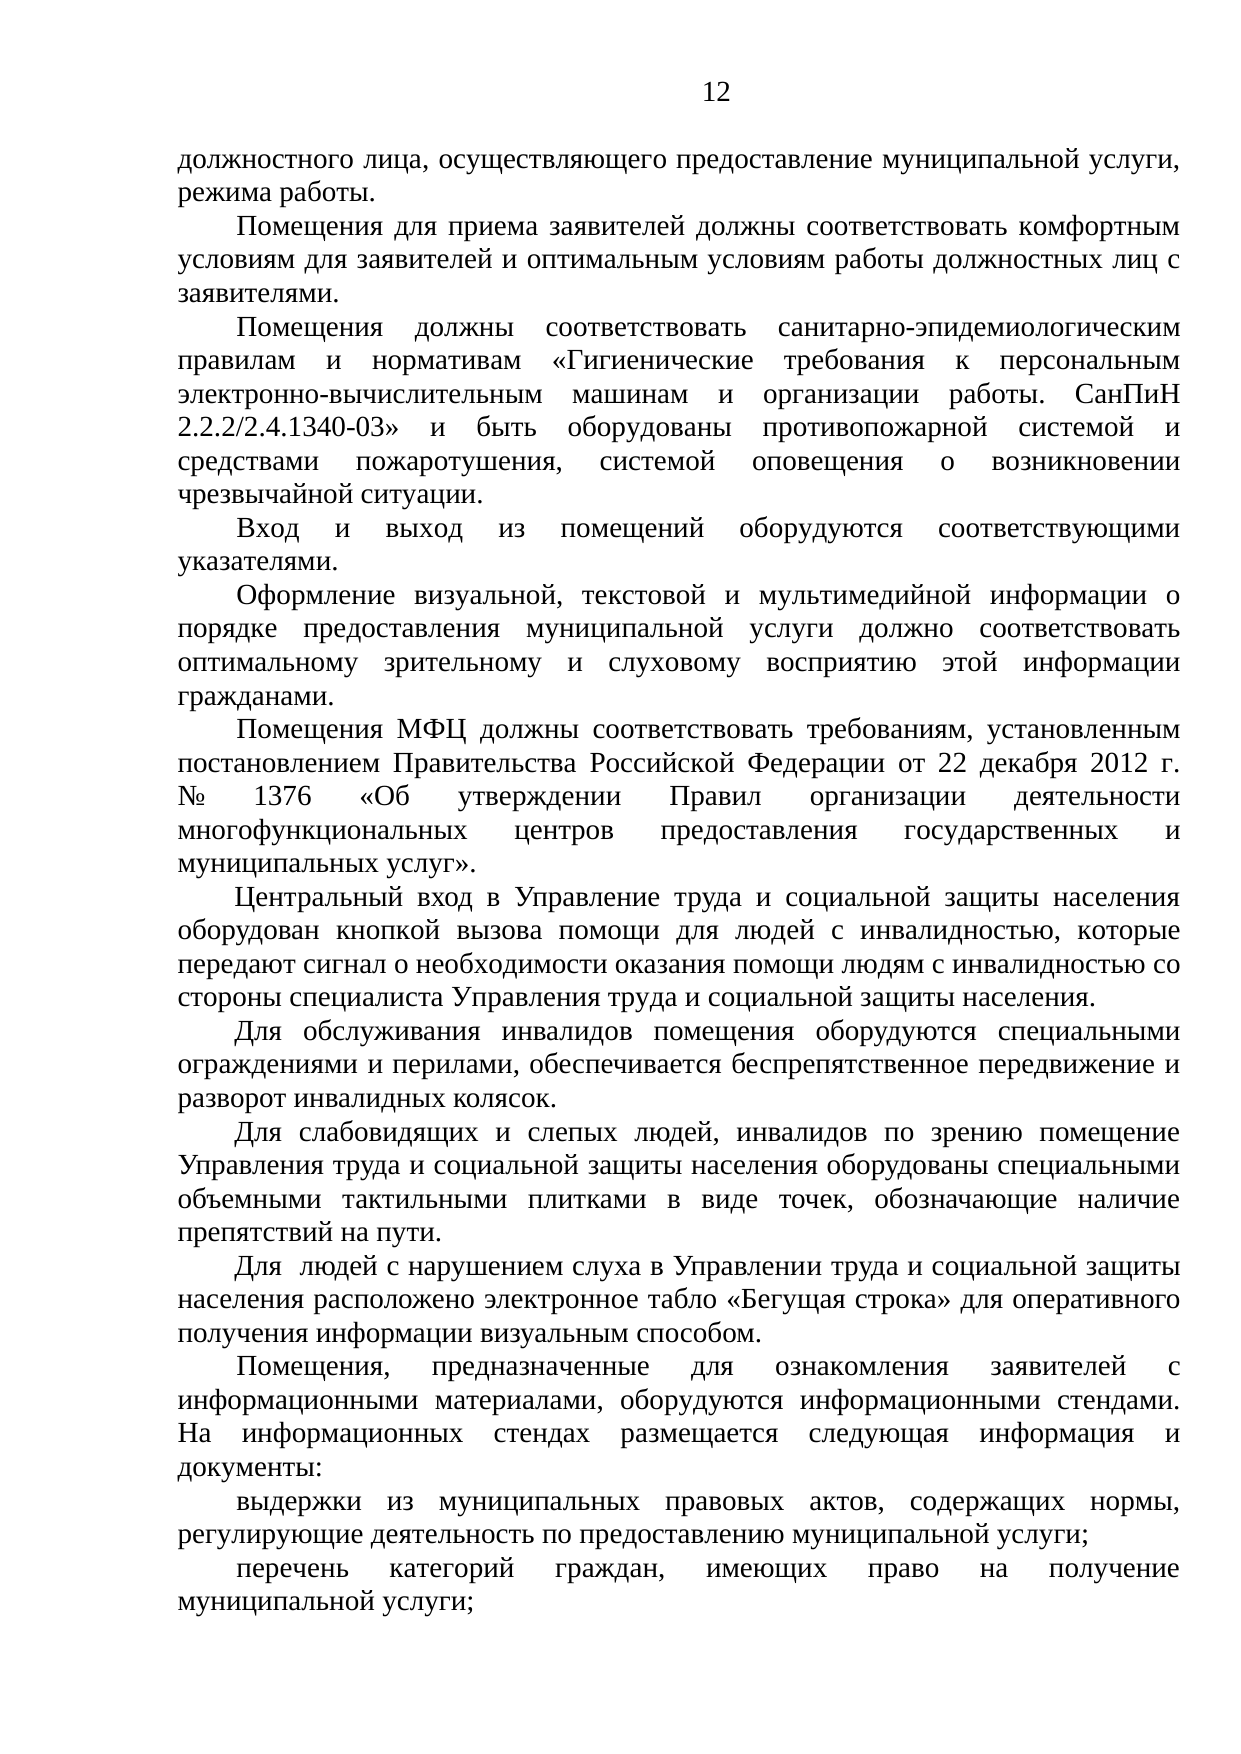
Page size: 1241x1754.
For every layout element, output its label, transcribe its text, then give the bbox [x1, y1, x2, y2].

text Оформление визуальной, текстовой и мультимедийной информации о порядке предоставления муниципальной услуги должно соответствовать оптимальному зрительному и слуховому восприятию этой информации гражданами. [177, 577, 1181, 711]
text Помещения, предназначенные для ознакомления заявителей с информационными материалами, оборудуются информационными стендами. На информационных стендах размещается следующая информация и документы: [177, 1348, 1181, 1483]
text Для людей с нарушением слуха в Управлении труда и социальной защиты населения расположено электронное табло «Бегущая строка» для оперативного получения информации визуальным способом. [177, 1248, 1181, 1348]
text Вход и выход из помещений оборудуются соответствующими указателями. [177, 510, 1181, 577]
text перечень категорий граждан, имеющих право на получение муниципальной услуги; [177, 1550, 1181, 1617]
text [177, 141, 1181, 208]
text Для обслуживания инвалидов помещения оборудуются специальными ограждениями и перилами, обеспечивается беспрепятственное передвижение и разворот инвалидных колясок. [177, 1013, 1181, 1114]
text Помещения для приема заявителей должны соответствовать комфортным условиям для заявителей и оптимальным условиям работы должностных лиц с заявителями. [177, 208, 1181, 309]
text Помещения МФЦ должны соответствовать требованиям, установленным постановлением Правительства Российской Федерации от 22 декабря 2012 г. № 1376 «Об утверждении Правил организации деятельности многофункциональных центров предоставления государственных и муниципальных услуг». [177, 711, 1181, 879]
text Центральный вход в Управление труда и социальной защиты населения оборудован кнопкой вызова помощи для людей с инвалидностью, которые передают сигнал о необходимости оказания помощи людям с инвалидностью со стороны специалиста Управления труда и социальной защиты населения. [177, 879, 1181, 1013]
text выдержки из муниципальных правовых актов, содержащих нормы, регулирующие деятельность по предоставлению муниципальной услуги; [177, 1483, 1181, 1550]
text Для слабовидящих и слепых людей, инвалидов по зрению помещение Управления труда и социальной защиты населения оборудованы специальными объемными тактильными плитками в виде точек, обозначающие наличие препятствий на пути. [177, 1114, 1181, 1248]
text Помещения должны соответствовать санитарно-эпидемиологическим правилам и нормативам «Гигиенические требования к персональным электронно-вычислительным машинам и организации работы. СанПиН 2.2.2/2.4.1340-03» и быть оборудованы противопожарной системой и средствами пожаротушения, системой оповещения о возникновении чрезвычайной ситуации. [177, 309, 1181, 510]
